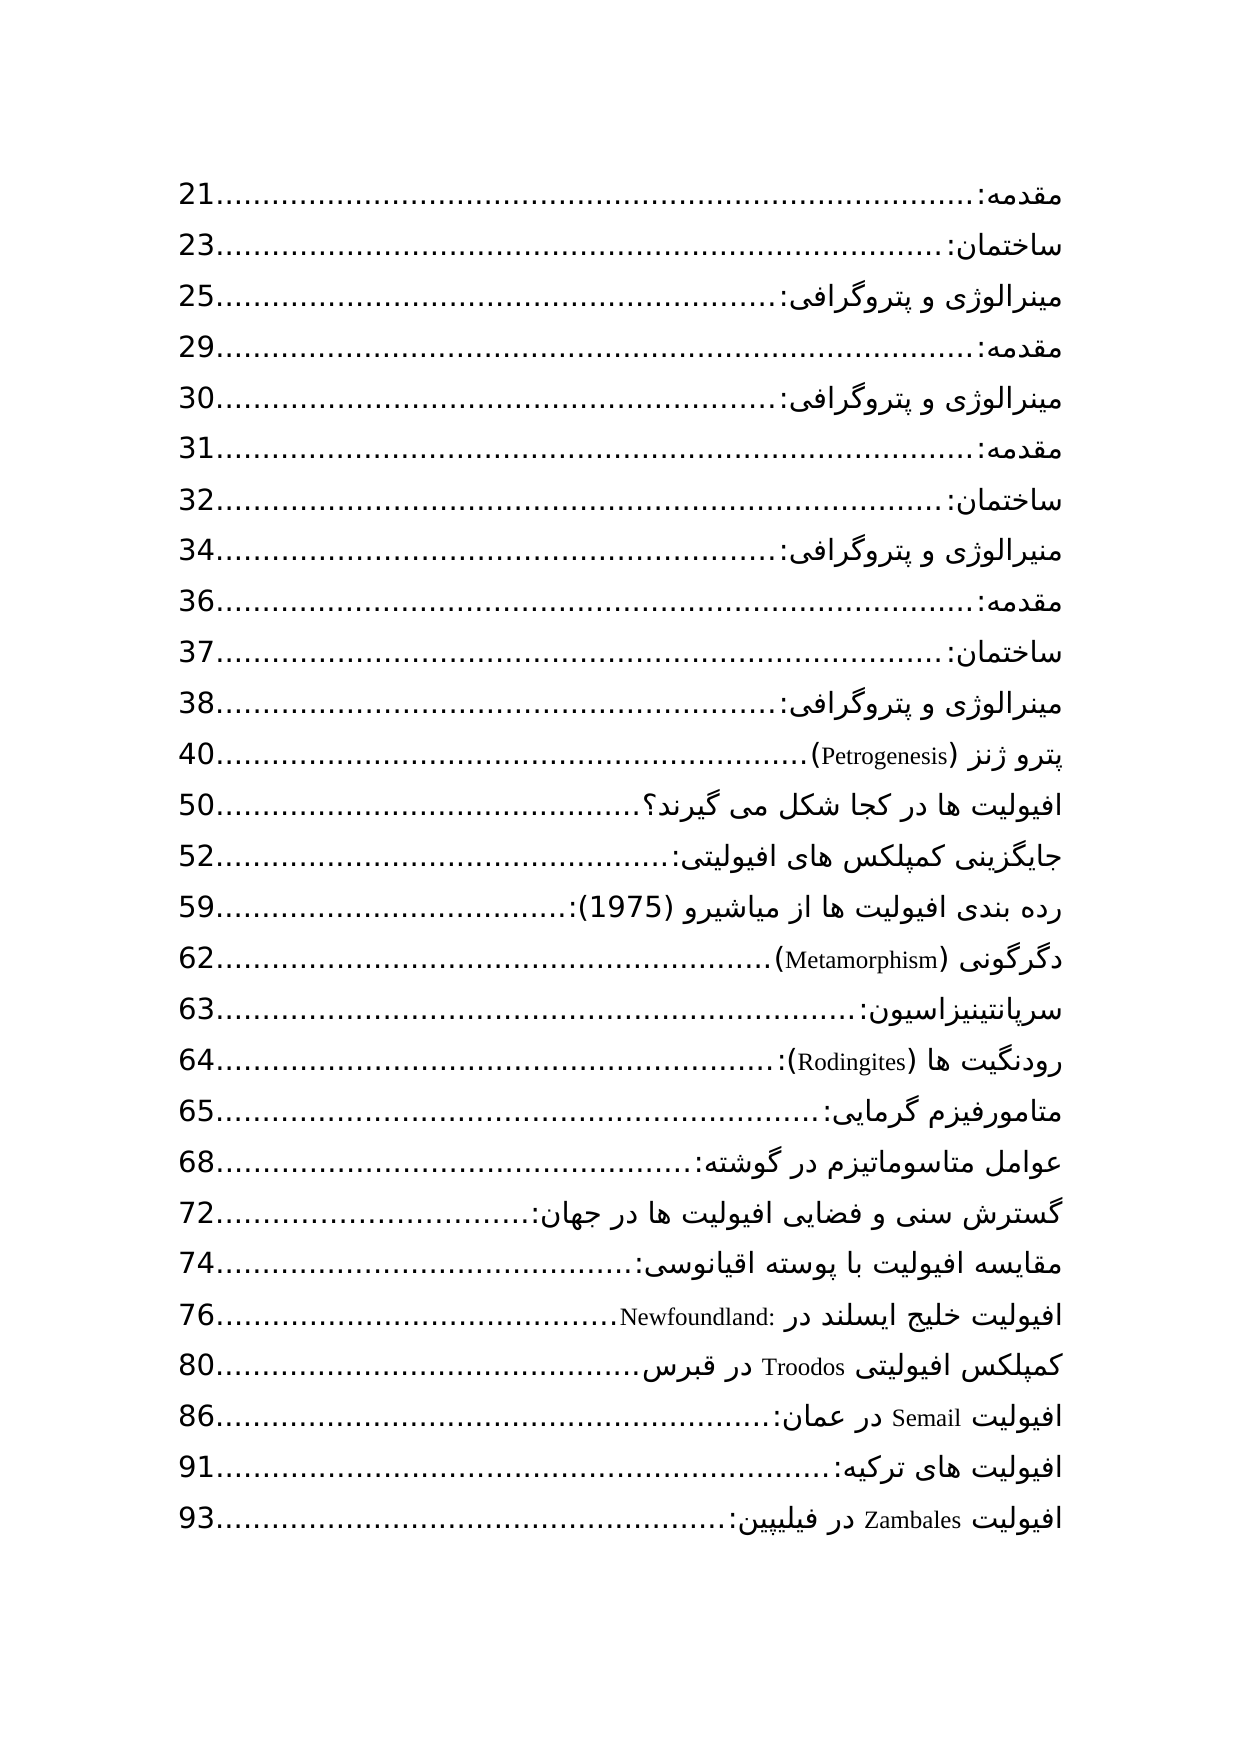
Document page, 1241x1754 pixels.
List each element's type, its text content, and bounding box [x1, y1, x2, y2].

text افیولیت های ترکیه: 91 [177, 1451, 1063, 1484]
text مینرالوژی و پتروگرافی: 25 [177, 279, 1063, 313]
text رده بندی افیولیت ها از میاشیرو (1975): 59 [177, 890, 1063, 924]
text افیولیت Zambales در فیلیپین: 93 [177, 1502, 1063, 1536]
text افیولیت Semail در عمان: 86 [177, 1400, 1063, 1434]
text جایگزینی کمپلکس های افیولیتی: 52 [177, 839, 1063, 873]
text افیولیت خلیج ایسلند در Newfoundland: 76 [177, 1298, 1063, 1332]
text رودنگیت ها (Rodingites): 64 [177, 1043, 1063, 1077]
text ساختمان: 23 [177, 228, 1063, 262]
text دگرگونی (Metamorphism) 62 [177, 941, 1063, 975]
text مینرالوژی و پتروگرافی: 38 [177, 687, 1063, 721]
text افیولیت ها در کجا شکل می گیرند؟ 50 [177, 788, 1063, 822]
text گسترش سنی و فضایی افیولیت ها در جهان: 72 [177, 1196, 1063, 1230]
text مقدمه: 31 [177, 432, 1063, 466]
text کمپلکس افیولیتی Troodos در قبرس 80 [177, 1349, 1063, 1383]
text ساختمان: 37 [177, 636, 1063, 669]
text منیرالوژی و پتروگرافی: 34 [177, 534, 1063, 568]
text ساختمان: 32 [177, 483, 1063, 517]
text سرپانتینیزاسیون: 63 [177, 992, 1063, 1026]
text مینرالوژی و پتروگرافی: 30 [177, 381, 1063, 415]
text مقدمه: 21 [177, 177, 1063, 211]
text متامورفیزم گرمایی: 65 [177, 1094, 1063, 1128]
text مقدمه: 29 [177, 330, 1063, 364]
text مقایسه افیولیت با پوسته اقیانوسی: 74 [177, 1247, 1063, 1281]
text عوامل متاسوماتیزم در گوشته: 68 [177, 1145, 1063, 1179]
text پترو ژنز (Petrogenesis) 40 [177, 737, 1063, 771]
text مقدمه: 36 [177, 585, 1063, 619]
